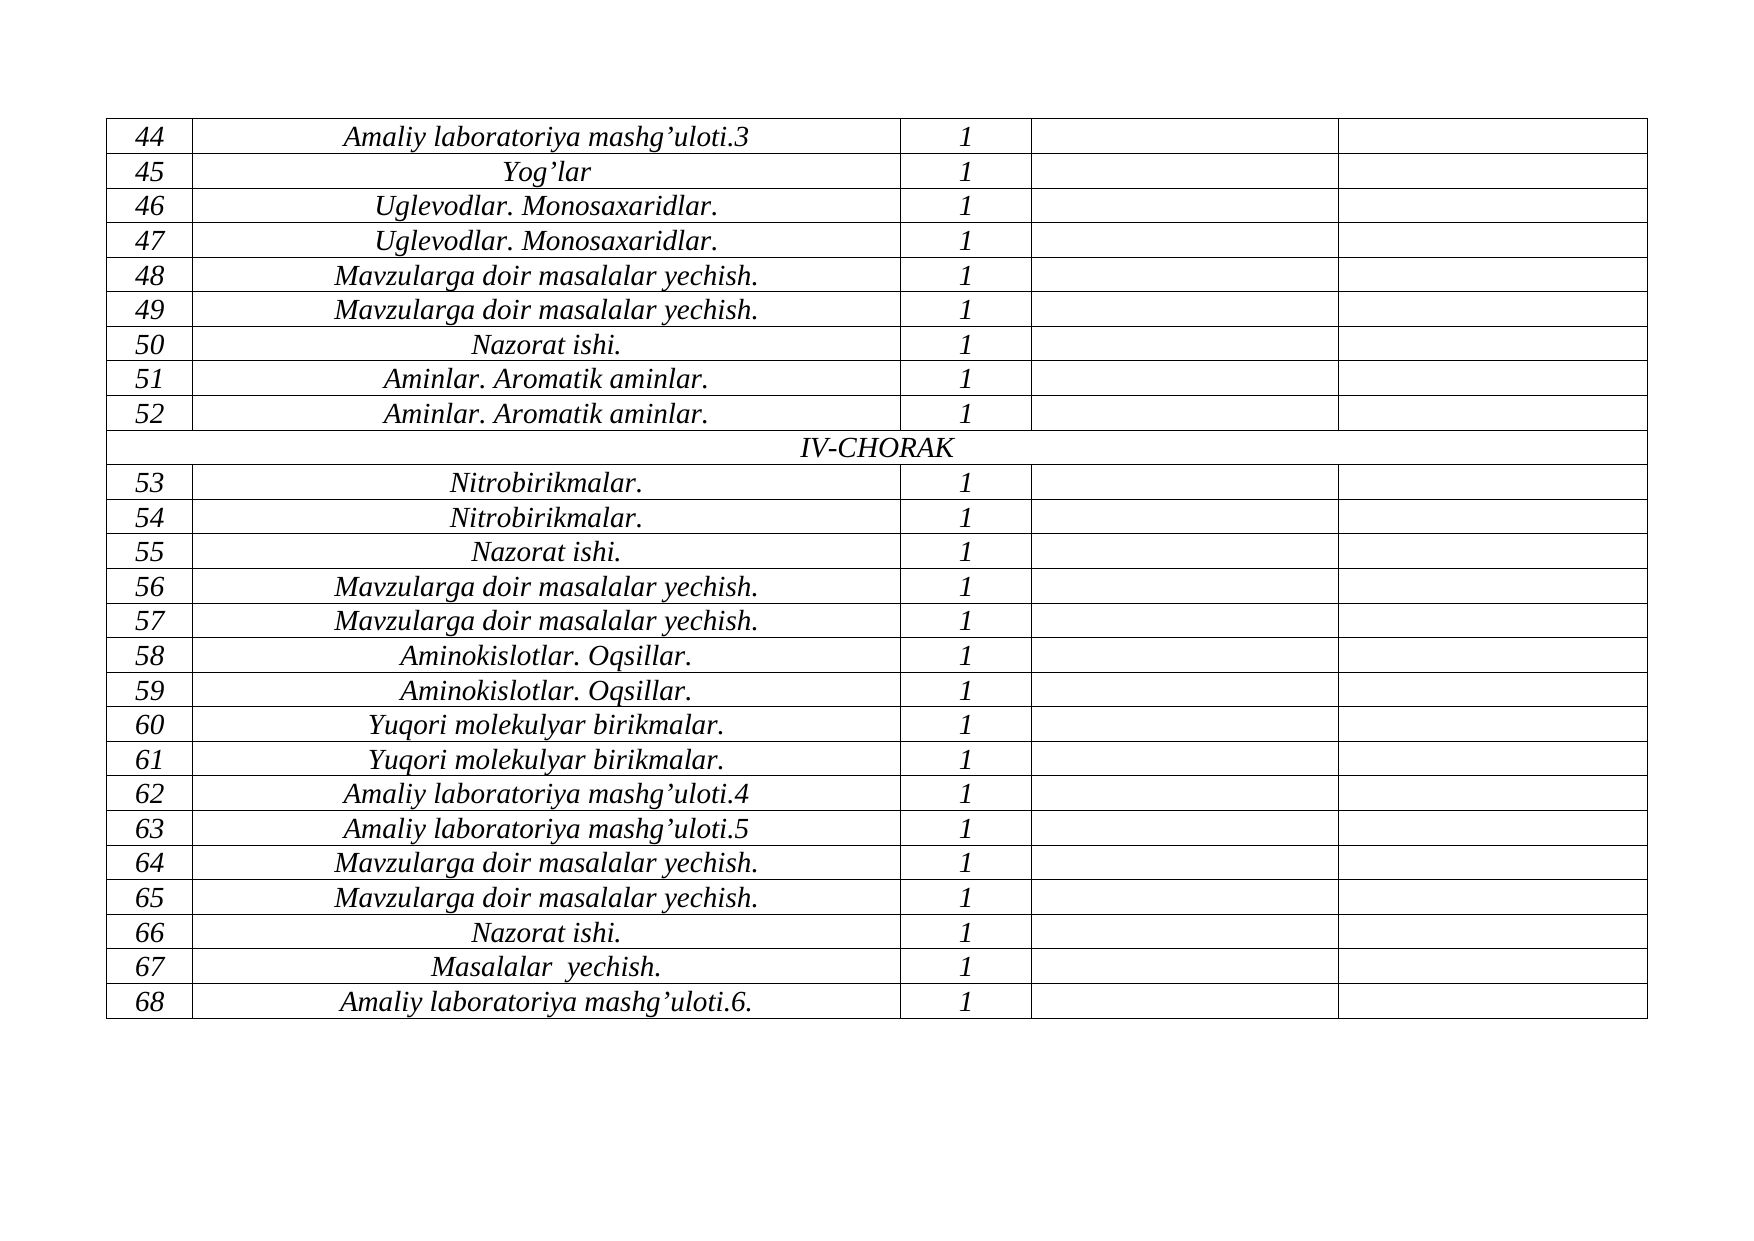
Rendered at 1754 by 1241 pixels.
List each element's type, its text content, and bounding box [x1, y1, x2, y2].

table_cell 45 [107, 154, 192, 187]
table_cell [1339, 742, 1647, 775]
table_cell [1339, 880, 1647, 914]
table_cell [1032, 604, 1338, 637]
table_cell 1 [901, 846, 1031, 879]
table_cell 1 [901, 707, 1031, 741]
table_cell [1339, 396, 1647, 429]
table_cell 65 [107, 880, 192, 914]
table_cell 60 [107, 707, 192, 741]
table_cell 1 [901, 604, 1031, 637]
table_cell Nitrobirikmalar. [193, 500, 900, 533]
table_cell [1032, 258, 1338, 291]
table_cell Uglevodlar. Monosaxaridlar. [193, 223, 900, 257]
table_cell [1032, 776, 1338, 810]
table_cell [1339, 915, 1647, 948]
table_cell [1032, 189, 1338, 222]
table_cell 67 [107, 949, 192, 983]
table_cell [1339, 673, 1647, 706]
table_cell 59 [107, 673, 192, 706]
table_cell [1032, 396, 1338, 429]
table_cell 57 [107, 604, 192, 637]
table_cell 1 [901, 673, 1031, 706]
table_cell Amaliy laboratoriya mashg’uloti.3 [193, 119, 900, 153]
table_cell [1339, 361, 1647, 395]
table_cell [1339, 949, 1647, 983]
table_cell 1 [901, 361, 1031, 395]
table_cell [1032, 880, 1338, 914]
table_cell 1 [901, 811, 1031, 844]
table_cell Mavzularga doir masalalar yechish. [193, 880, 900, 914]
table_cell 50 [107, 327, 192, 360]
table_cell 1 [901, 154, 1031, 187]
table_cell Mavzularga doir masalalar yechish. [193, 292, 900, 326]
table_cell [1032, 915, 1338, 948]
table_cell 1 [901, 880, 1031, 914]
table_cell 1 [901, 327, 1031, 360]
table_cell [1339, 569, 1647, 602]
table_cell [1032, 119, 1338, 153]
table_cell [1339, 292, 1647, 326]
table_cell 51 [107, 361, 192, 395]
table_cell [1339, 258, 1647, 291]
table_cell Yog’lar [193, 154, 900, 187]
table_cell Masalalar yechish. [193, 949, 900, 983]
table_cell Nazorat ishi. [193, 915, 900, 948]
table_cell [1339, 534, 1647, 568]
table_cell 44 [107, 119, 192, 153]
table_cell 1 [901, 396, 1031, 429]
table_cell IV-CHORAK [107, 431, 1647, 464]
table_cell Aminokislotlar. Oqsillar. [193, 673, 900, 706]
table_cell 54 [107, 500, 192, 533]
table_cell 1 [901, 742, 1031, 775]
table_cell [1032, 500, 1338, 533]
table_cell [1032, 846, 1338, 879]
table_cell 1 [901, 638, 1031, 672]
table_cell Nazorat ishi. [193, 534, 900, 568]
table_cell 49 [107, 292, 192, 326]
table_cell 1 [901, 258, 1031, 291]
table_cell 1 [901, 500, 1031, 533]
table_cell 55 [107, 534, 192, 568]
table_cell Mavzularga doir masalalar yechish. [193, 604, 900, 637]
table_cell [1339, 154, 1647, 187]
table_cell [1339, 327, 1647, 360]
table_cell 46 [107, 189, 192, 222]
table_cell [1032, 465, 1338, 499]
table_cell [1032, 361, 1338, 395]
table_cell [1339, 223, 1647, 257]
table_cell [1032, 223, 1338, 257]
table_cell 66 [107, 915, 192, 948]
table_cell 1 [901, 189, 1031, 222]
table_cell 61 [107, 742, 192, 775]
table_cell [1339, 119, 1647, 153]
table_cell 56 [107, 569, 192, 602]
table_cell [1339, 638, 1647, 672]
table_cell 1 [901, 984, 1031, 1017]
table_cell [1339, 776, 1647, 810]
table_cell [1339, 846, 1647, 879]
table_cell 1 [901, 915, 1031, 948]
table_cell Aminokislotlar. Oqsillar. [193, 638, 900, 672]
table_cell [1032, 638, 1338, 672]
table_cell [1032, 949, 1338, 983]
table_cell Nazorat ishi. [193, 327, 900, 360]
table_cell [1339, 984, 1647, 1017]
table_cell 58 [107, 638, 192, 672]
table_cell 1 [901, 949, 1031, 983]
table_cell 1 [901, 465, 1031, 499]
table_cell [1032, 984, 1338, 1017]
table_cell 48 [107, 258, 192, 291]
table_cell Amaliy laboratoriya mashg’uloti.5 [193, 811, 900, 844]
table_cell 63 [107, 811, 192, 844]
table_cell Mavzularga doir masalalar yechish. [193, 846, 900, 879]
table_cell Mavzularga doir masalalar yechish. [193, 258, 900, 291]
table_cell Aminlar. Aromatik aminlar. [193, 361, 900, 395]
table_cell Yuqori molekulyar birikmalar. [193, 707, 900, 741]
table_cell 62 [107, 776, 192, 810]
table_cell 64 [107, 846, 192, 879]
table_cell 1 [901, 292, 1031, 326]
table_cell [1339, 189, 1647, 222]
table_cell [1032, 292, 1338, 326]
table_cell 1 [901, 534, 1031, 568]
table_cell 1 [901, 569, 1031, 602]
table_cell [1032, 742, 1338, 775]
table_cell Uglevodlar. Monosaxaridlar. [193, 189, 900, 222]
table_cell 47 [107, 223, 192, 257]
table_cell 53 [107, 465, 192, 499]
table_cell Mavzularga doir masalalar yechish. [193, 569, 900, 602]
table_cell 1 [901, 223, 1031, 257]
table_cell [1032, 327, 1338, 360]
table_cell [1032, 534, 1338, 568]
table_cell [1032, 707, 1338, 741]
table_cell [1339, 811, 1647, 844]
table_cell [1339, 604, 1647, 637]
table_cell [1339, 465, 1647, 499]
table_cell 1 [901, 119, 1031, 153]
table_cell [1339, 500, 1647, 533]
table_cell 1 [901, 776, 1031, 810]
table_cell Aminlar. Aromatik aminlar. [193, 396, 900, 429]
table_cell [1032, 811, 1338, 844]
table_cell [1032, 569, 1338, 602]
table_cell [1032, 154, 1338, 187]
table_cell Amaliy laboratoriya mashg’uloti.6. [193, 984, 900, 1017]
table_cell Nitrobirikmalar. [193, 465, 900, 499]
table_cell Yuqori molekulyar birikmalar. [193, 742, 900, 775]
table_cell 52 [107, 396, 192, 429]
table_cell Amaliy laboratoriya mashg’uloti.4 [193, 776, 900, 810]
table_cell 68 [107, 984, 192, 1017]
table_cell [1032, 673, 1338, 706]
table_cell [1339, 707, 1647, 741]
